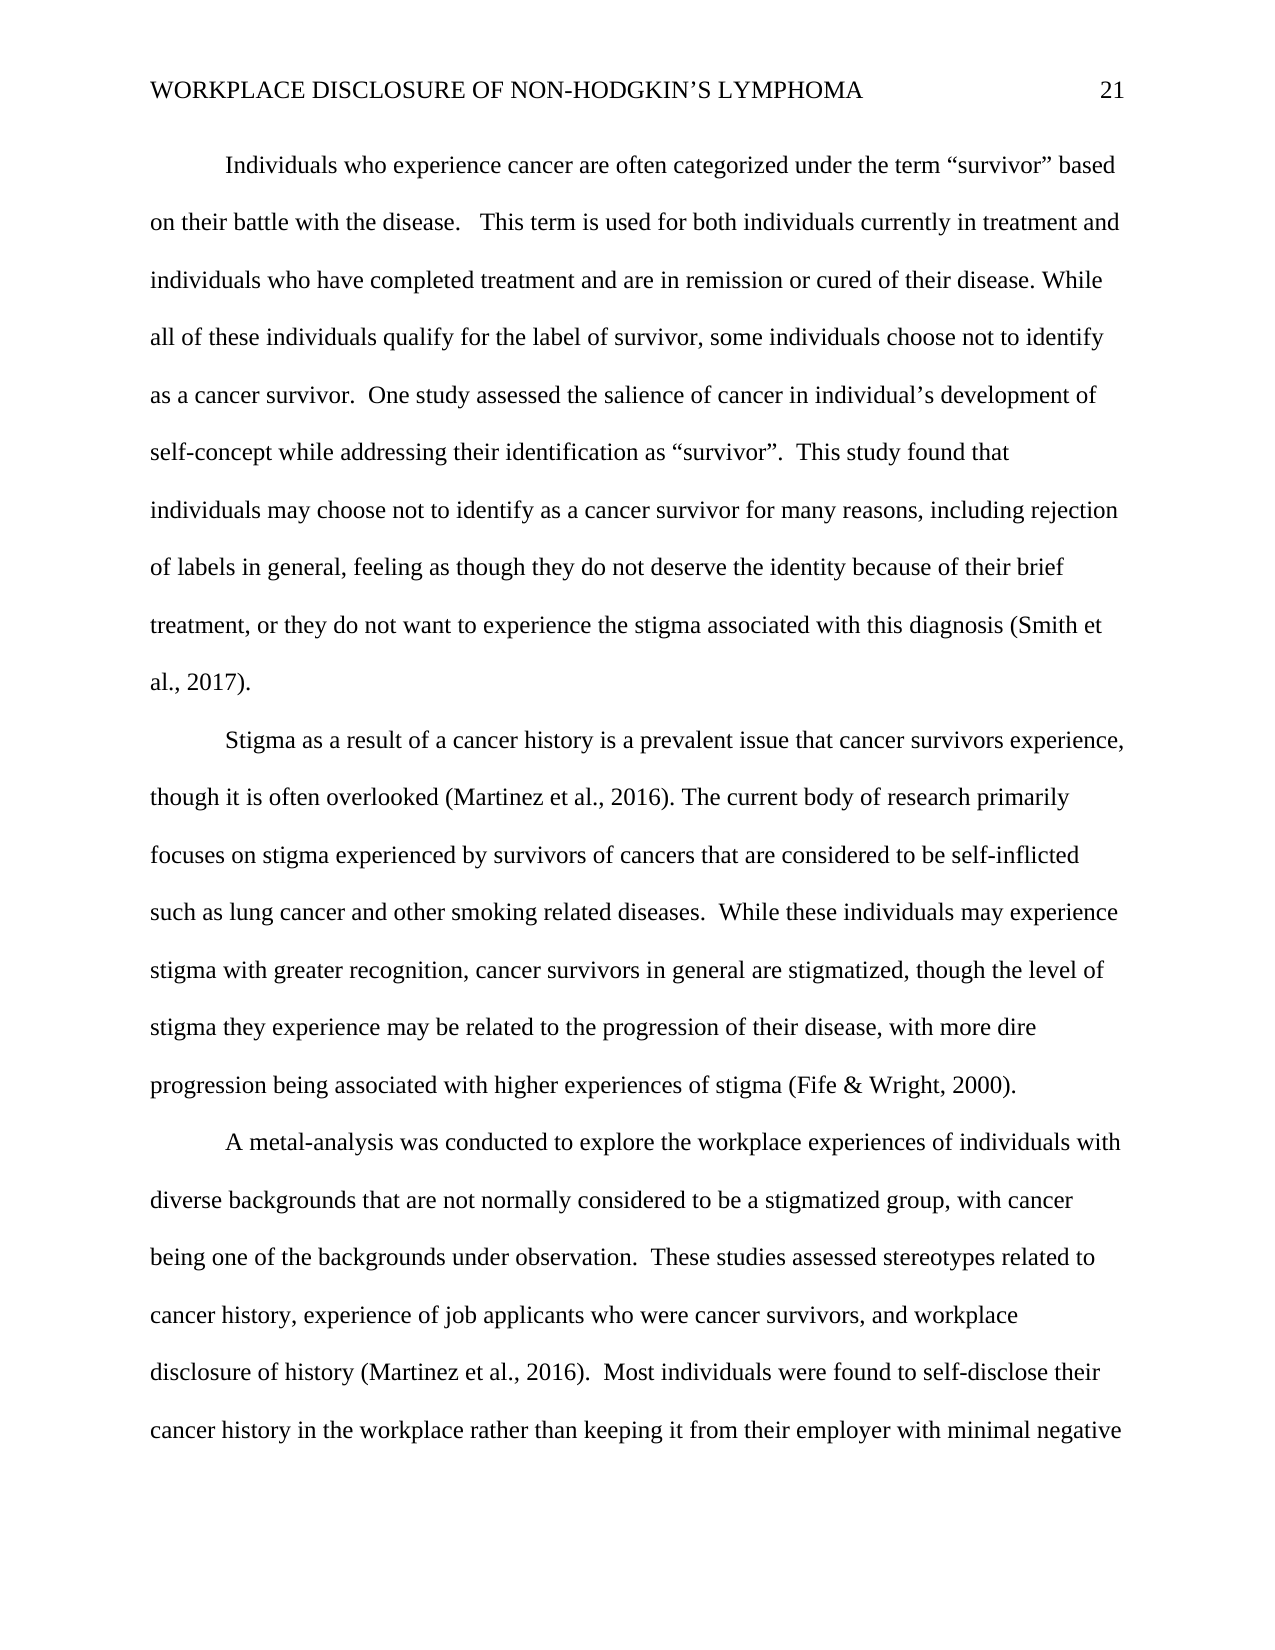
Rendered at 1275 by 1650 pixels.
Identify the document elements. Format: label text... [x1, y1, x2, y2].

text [150, 1127, 1125, 1444]
text Individuals who experience cancer are often categorized under the term “survivor” based on their battle with the disease. This term is used for both individuals currently in treatment and individuals who have completed treatment and are in remission or cured of their disease. While all of these individuals qualify for the label of survivor, some individuals choose not to identify as a cancer survivor. One study assessed the salience of cancer in individual’s development of self-concept while addressing their identification as “survivor”. This study found that individuals may choose not to identify as a cancer survivor for many reasons, including rejection of labels in general, feeling as though they do not deserve the identity because of their brief treatment, or they do not want to experience the stigma associated with this diagnosis (Smith et al., 2017). [150, 150, 1125, 696]
text Stigma as a result of a cancer history is a prevalent issue that cancer survivors experience, though it is often overlooked (Martinez et al., 2016). The current body of research primarily focuses on stigma experienced by survivors of cancers that are considered to be self-inflicted such as lung cancer and other smoking related diseases. While these individuals may experience stigma with greater recognition, cancer survivors in general are stigmatized, though the level of stigma they experience may be related to the progression of their disease, with more dire progression being associated with higher experiences of stigma (Fife & Wright, 2000). [150, 725, 1125, 1099]
